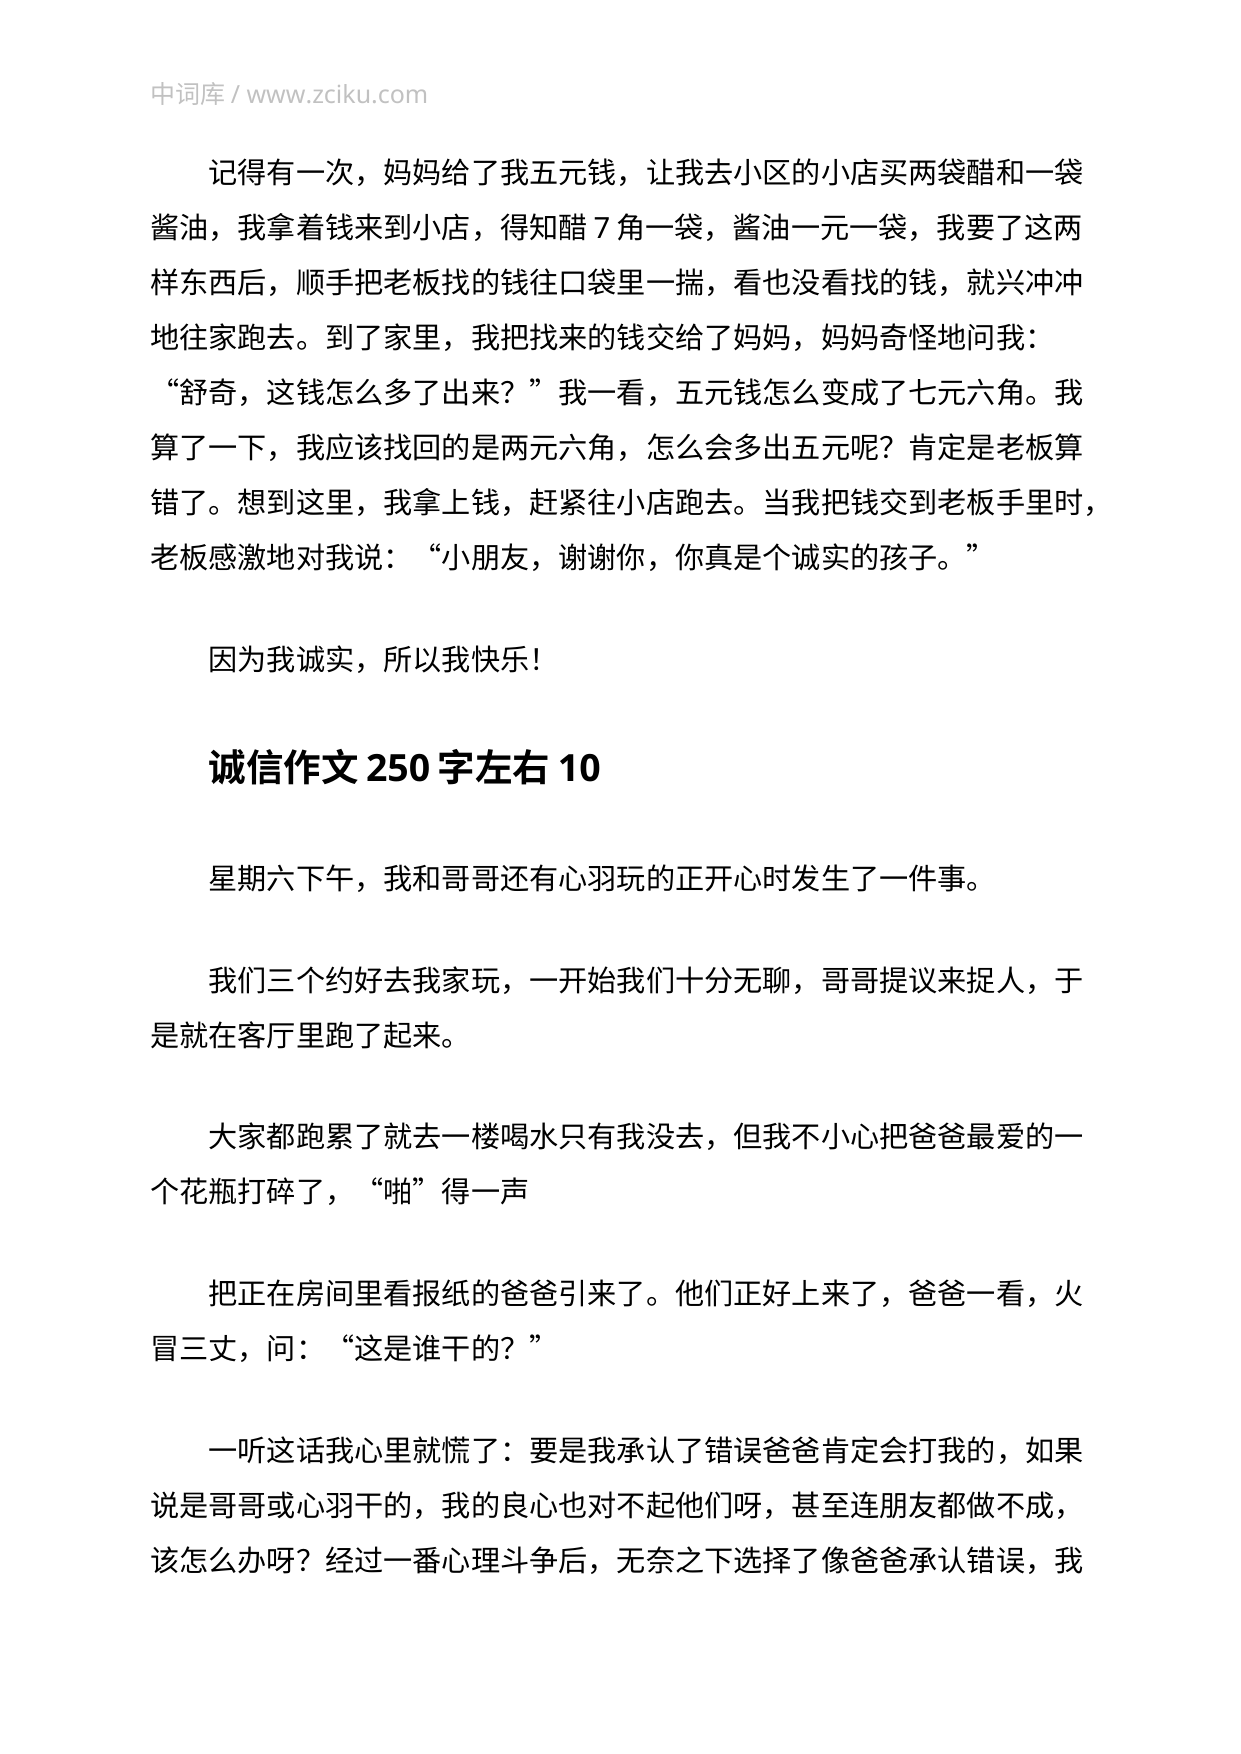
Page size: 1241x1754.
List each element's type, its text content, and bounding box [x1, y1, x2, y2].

text 因为我诚实，所以我快乐！ [150, 636, 1090, 678]
text 星期六下午，我和哥哥还有心羽玩的正开心时发生了一件事。 [150, 856, 1090, 898]
text 大家都跑累了就去一楼喝水只有我没去，但我不小心把爸爸最爱的一个花瓶打碎了，“啪”得一声 [150, 1114, 1090, 1211]
text 诚信作文250字左右10 [150, 738, 1090, 792]
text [150, 1427, 1090, 1579]
text 把正在房间里看报纸的爸爸引来了。他们正好上来了，爸爸一看，火冒三丈，问：“这是谁干的？” [150, 1271, 1090, 1368]
text 我们三个约好去我家玩，一开始我们十分无聊，哥哥提议来捉人，于是就在客厅里跑了起来。 [150, 957, 1090, 1054]
text 记得有一次，妈妈给了我五元钱，让我去小区的小店买两袋醋和一袋酱油，我拿着钱来到小店，得知醋7角一袋，酱油一元一袋，我要了这两样东西后，顺手把老板找的钱往口袋里一揣，看也没看找的钱，就兴冲冲地往家跑去。到了家里，我把找来的钱交给了妈妈，妈妈奇怪地问我：“舒奇，这钱怎么多了出来？”我一看，五元钱怎么变成了七元六角。我算了一下，我应该找回的是两元六角，怎么会多出五元呢？肯定是老板算错了。想到这里，我拿上钱，赶紧往小店跑去。当我把钱交到老板手里时，老板感激地对我说：“小朋友，谢谢你，你真是个诚实的孩子。” [150, 150, 1090, 577]
